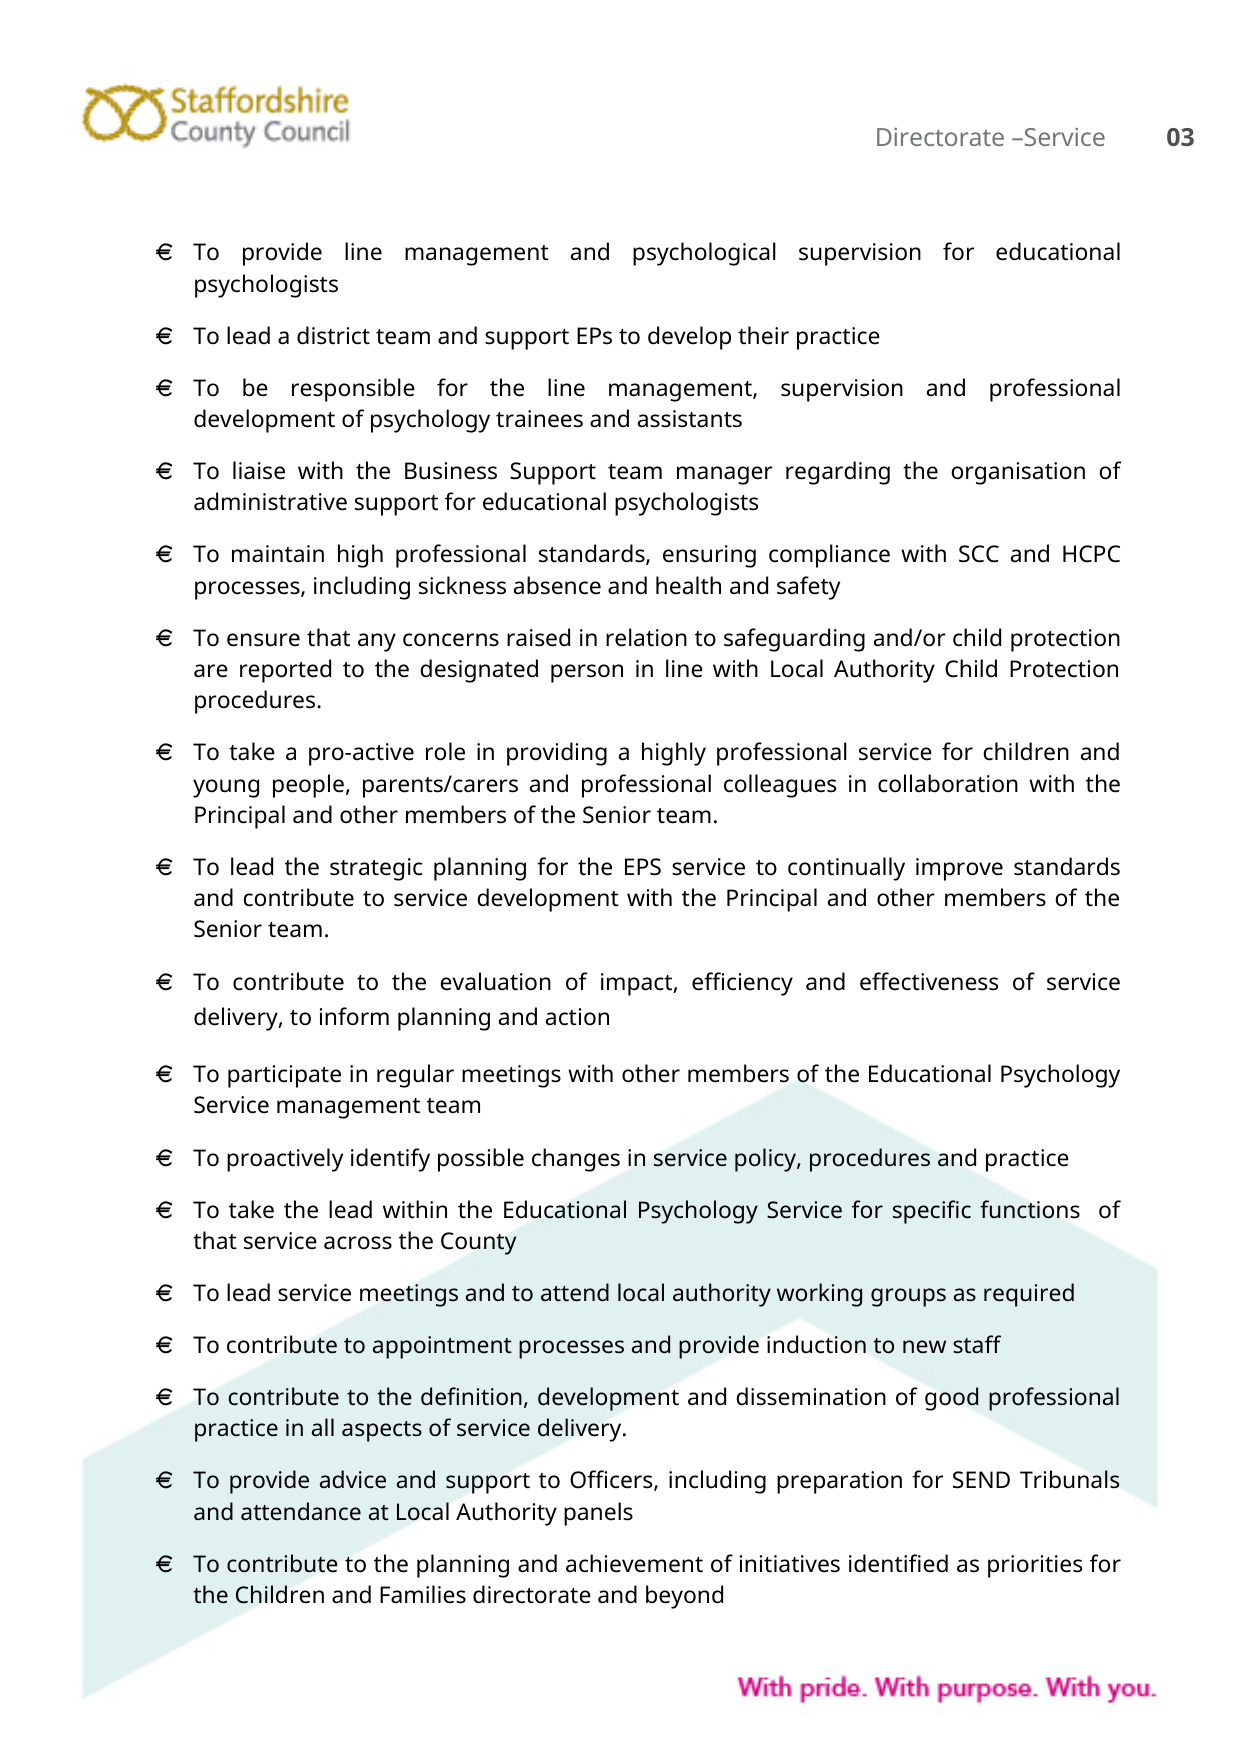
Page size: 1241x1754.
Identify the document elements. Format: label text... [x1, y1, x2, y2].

list To contribute to the planning and achievement of initiatives identified as priorities for the Children and Families directorate and beyond [156, 1548, 1122, 1610]
list To lead a district team and support EPs to develop their practice [156, 319, 1122, 351]
picture [1, 3, 1240, 1754]
list To participate in regular meetings with other members of the Educational Psychology Service management team [156, 1058, 1122, 1121]
list To provide advice and support to Officers, including preparation for SEND Tribunals and attendance at Local Authority panels [156, 1464, 1122, 1527]
list To liaise with the Business Support team manager regarding the organisation of administrative support for educational psychologists [156, 455, 1122, 517]
list To take a pro-active role in providing a highly professional service for children and young people, parents/carers and professional colleagues in collaboration with the Principal and other members of the Senior team. [156, 736, 1122, 830]
list To ensure that any concerns raised in relation to safeguarding and/or child protection are reported to the designated person in line with Local Authority Child Protection procedures. [156, 622, 1122, 715]
list To contribute to the evaluation of impact, efficiency and effectiveness of service delivery, to inform planning and action [156, 965, 1122, 1033]
list To contribute to appointment processes and provide induction to new staff [156, 1329, 1122, 1360]
list To lead the strategic planning for the EPS service to continually improve standards and contribute to service development with the Principal and other members of the Senior team. [156, 851, 1122, 944]
list To take the lead within the Educational Psychology Service for specific functions of that service across the County [156, 1193, 1122, 1256]
list To proactively identify possible changes in service policy, procedures and practice [156, 1141, 1122, 1173]
list To contribute to the definition, development and dissemination of good professional practice in all aspects of service delivery. [156, 1381, 1122, 1443]
list To maintain high professional standards, ensuring compliance with SCC and HCPC processes, including sickness absence and health and safety [156, 538, 1122, 601]
list To be responsible for the line management, supervision and professional development of psychology trainees and assistants [156, 372, 1122, 434]
list To provide line management and psychological supervision for educational psychologists [156, 236, 1122, 299]
list To lead service meetings and to attend local authority working groups as required [156, 1277, 1122, 1308]
